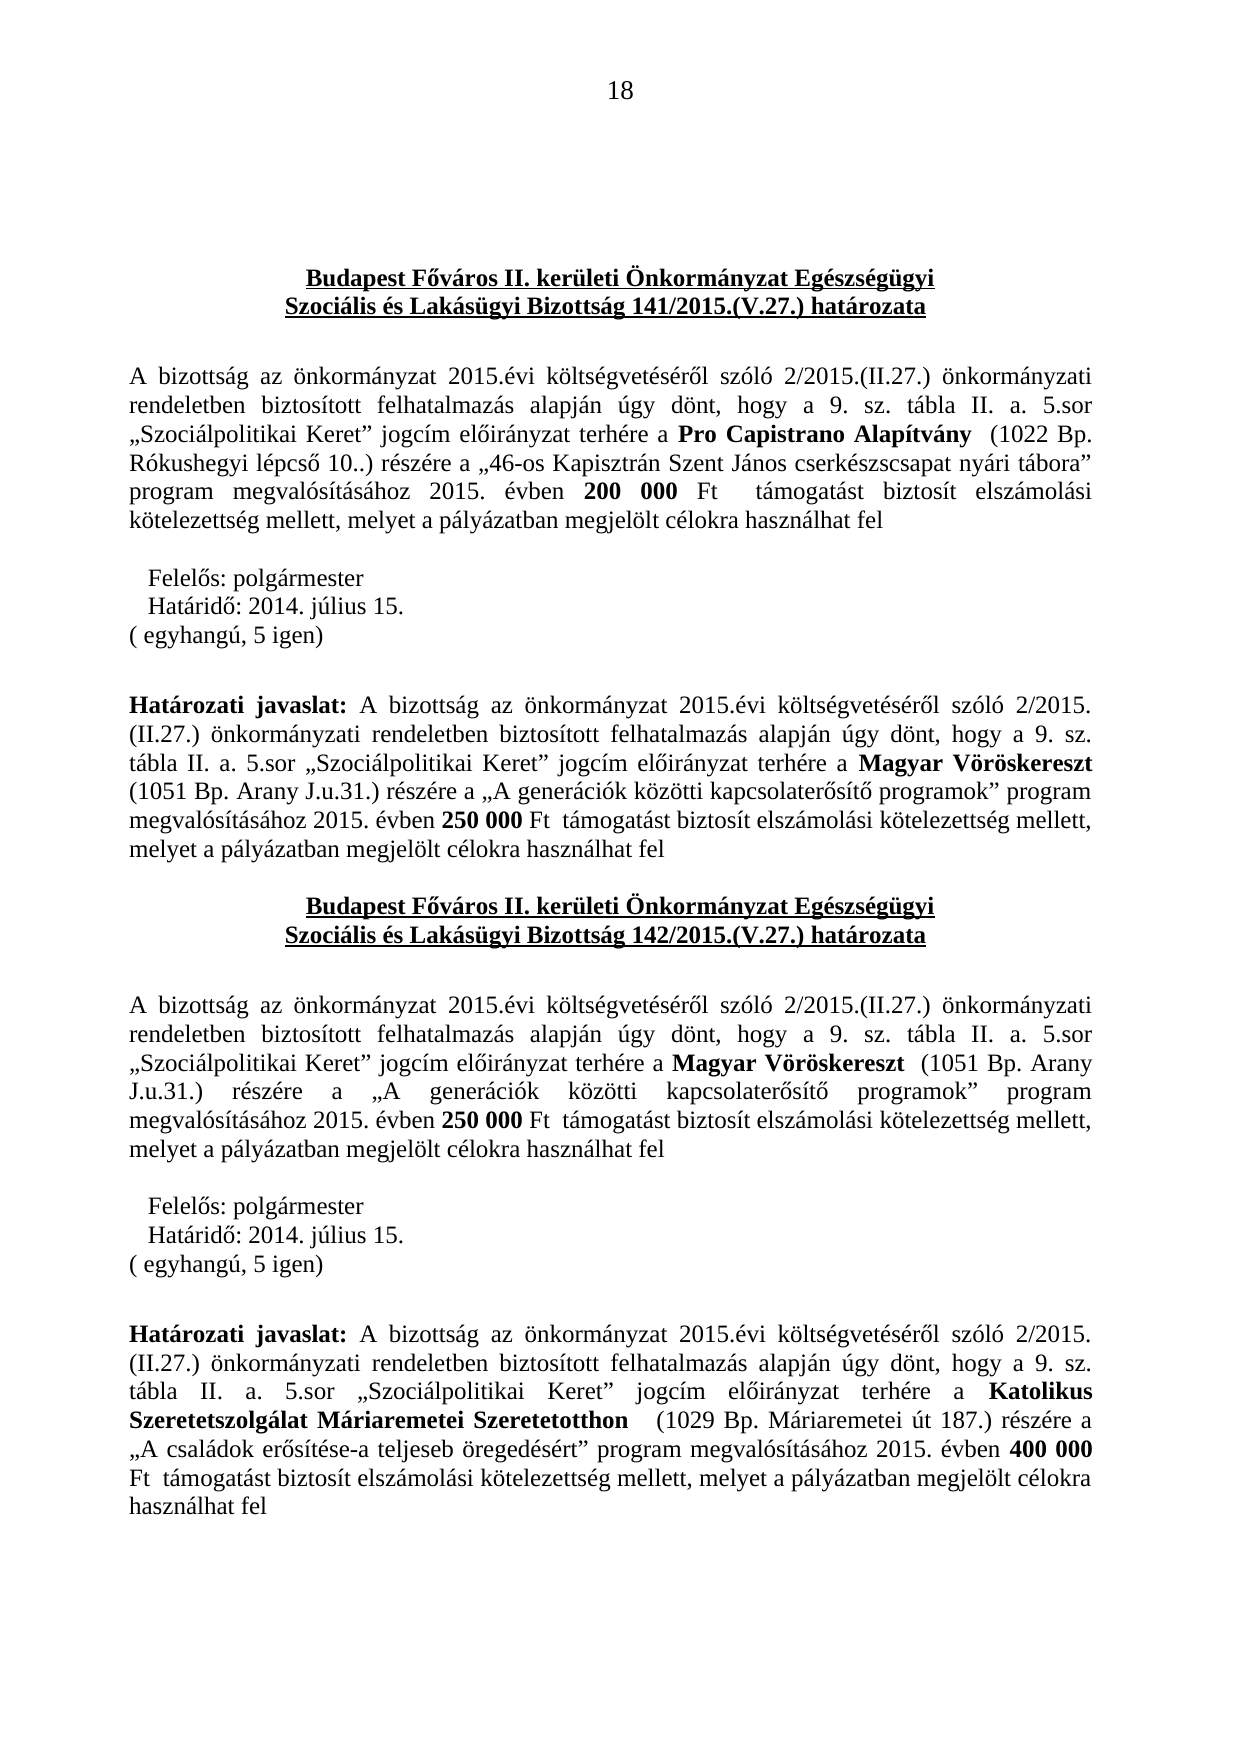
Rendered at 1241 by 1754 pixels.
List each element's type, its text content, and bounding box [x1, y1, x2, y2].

text ( egyhangú, 5 igen) [129, 620, 1093, 649]
text A bizottság az önkormányzat 2015.évi költségvetéséről szóló 2/2015.(II.27.) önkormányzati rendeletben biztosított felhatalmazás alapján úgy dönt, hogy a 9. sz. tábla II. a. 5.sor „Szociálpolitikai Keret” jogcím előirányzat terhére a Magyar Vöröskereszt (1051 Bp. Arany J.u.31.) részére a „A generációk közötti kapcsolaterősítő programok” program megvalósításához 2015. évben 250 000 Ft támogatást biztosít elszámolási kötelezettség mellett, melyet a pályázatban megjelölt célokra használhat fel [129, 990, 1093, 1163]
text Határidő: 2014. július 15. [148, 1220, 1093, 1249]
text Budapest Főváros II. kerületi Önkormányzat Egészségügyi [148, 263, 1093, 291]
text A bizottság az önkormányzat 2015.évi költségvetéséről szóló 2/2015.(II.27.) önkormányzati rendeletben biztosított felhatalmazás alapján úgy dönt, hogy a 9. sz. tábla II. a. 5.sor „Szociálpolitikai Keret” jogcím előirányzat terhére a Pro Capistrano Alapítvány (1022 Bp. Rókushegyi lépcső 10..) részére a „46-os Kapisztrán Szent János cserkészscsapat nyári tábora” program megvalósításához 2015. évben 200 000 Ft támogatást biztosít elszámolási kötelezettség mellett, melyet a pályázatban megjelölt célokra használhat fel [129, 361, 1093, 534]
text Határozati javaslat: A bizottság az önkormányzat 2015.évi költségvetéséről szóló 2/2015.(II.27.) önkormányzati rendeletben biztosított felhatalmazás alapján úgy dönt, hogy a 9. sz. tábla II. a. 5.sor „Szociálpolitikai Keret” jogcím előirányzat terhére a Magyar Vöröskereszt (1051 Bp. Arany J.u.31.) részére a „A generációk közötti kapcsolaterősítő programok” program megvalósításához 2015. évben 250 000 Ft támogatást biztosít elszámolási kötelezettség mellett, melyet a pályázatban megjelölt célokra használhat fel [129, 690, 1093, 863]
text Határidő: 2014. július 15. [148, 591, 1093, 620]
text Szociális és Lakásügyi Bizottság 141/2015.(V.27.) határozata [118, 291, 1093, 320]
text Felelős: polgármester [148, 563, 1093, 591]
text ( egyhangú, 5 igen) [129, 1249, 1093, 1278]
text Felelős: polgármester [148, 1191, 1093, 1220]
text Határozati javaslat: A bizottság az önkormányzat 2015.évi költségvetéséről szóló 2/2015.(II.27.) önkormányzati rendeletben biztosított felhatalmazás alapján úgy dönt, hogy a 9. sz. tábla II. a. 5.sor „Szociálpolitikai Keret” jogcím előirányzat terhére a Katolikus Szeretetszolgálat Máriaremetei Szeretetotthon (1029 Bp. Máriaremetei út 187.) részére a „A családok erősítése-a teljeseb öregedésért” program megvalósításához 2015. évben 400 000 Ft támogatást biztosít elszámolási kötelezettség mellett, melyet a pályázatban megjelölt célokra használhat fel [129, 1319, 1093, 1520]
text Szociális és Lakásügyi Bizottság 142/2015.(V.27.) határozata [118, 920, 1093, 949]
text Budapest Főváros II. kerületi Önkormányzat Egészségügyi [148, 891, 1093, 920]
